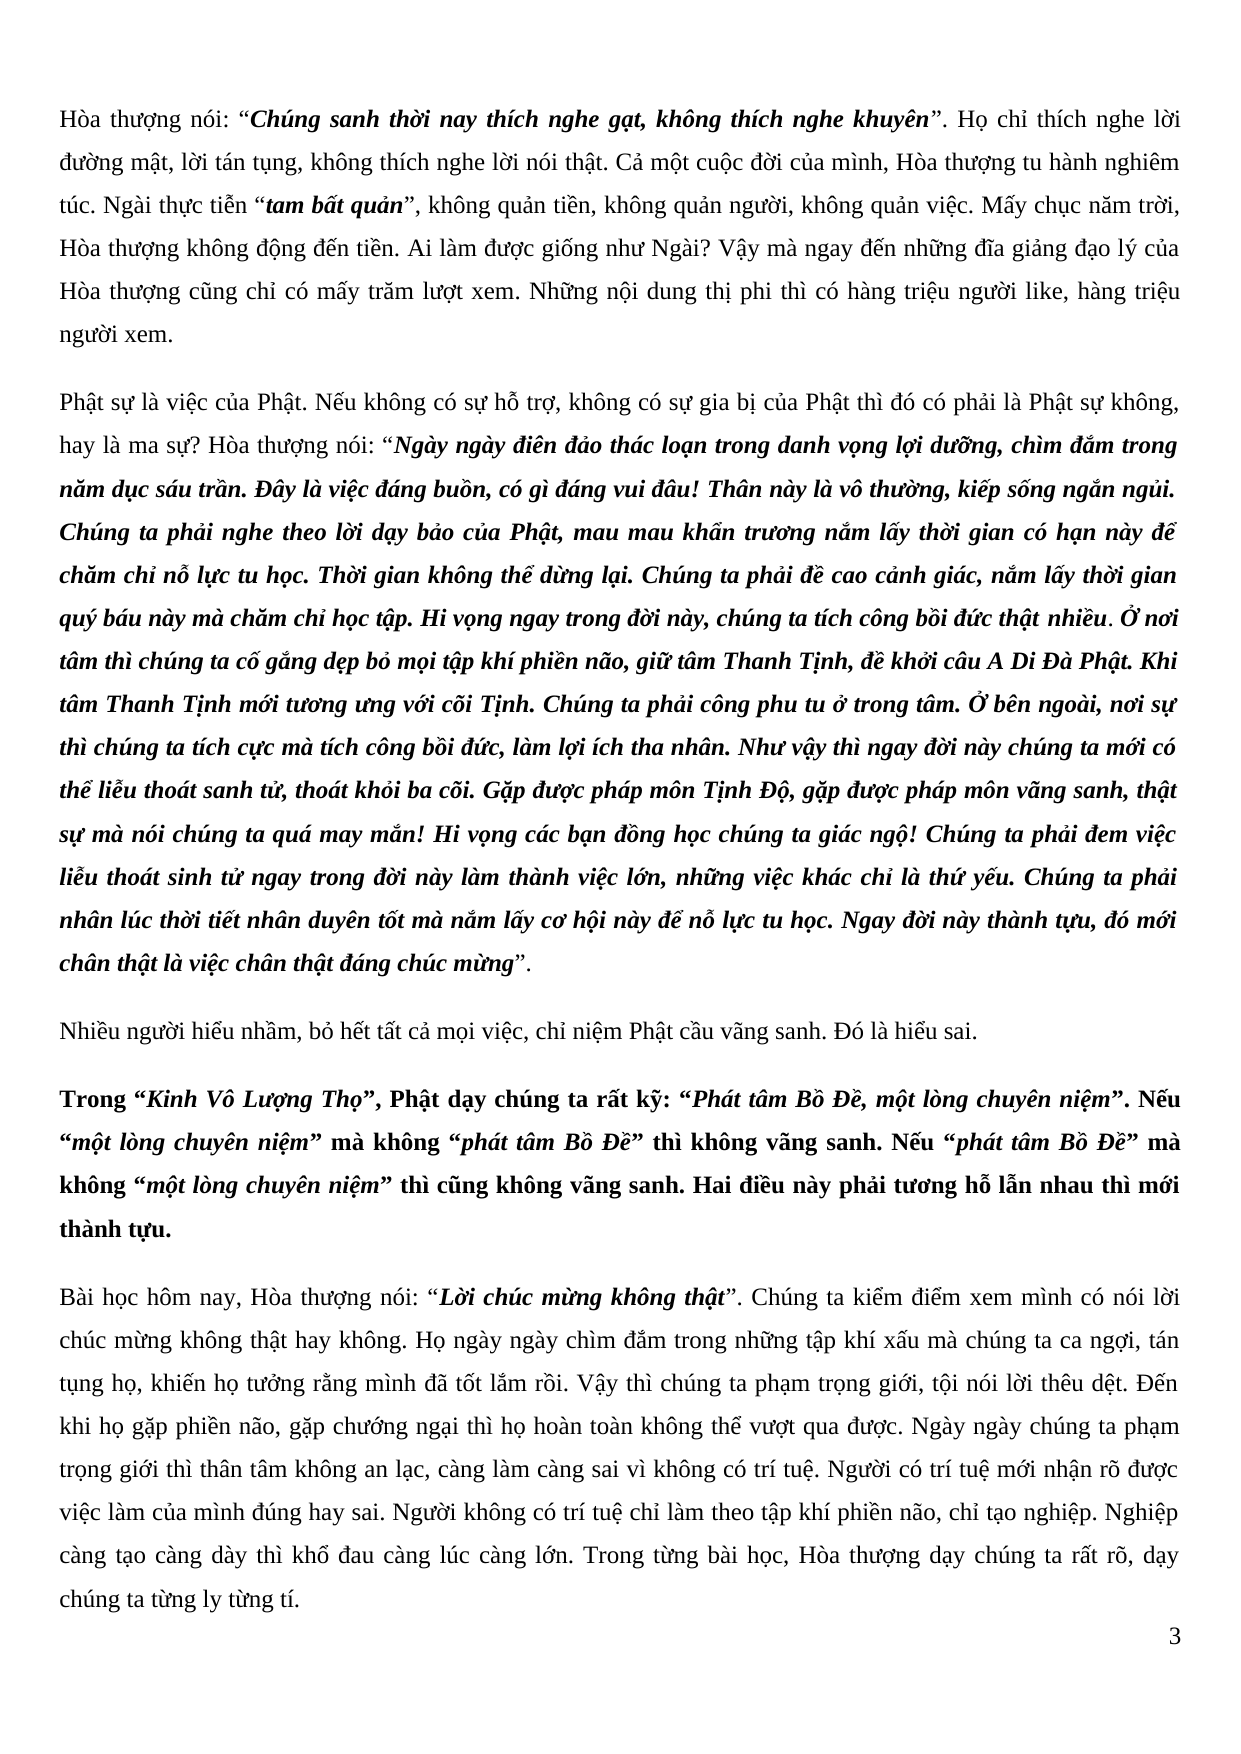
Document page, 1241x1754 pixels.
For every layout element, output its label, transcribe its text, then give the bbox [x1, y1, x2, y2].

text Nhiều người hiểu nhầm, bỏ hết tất cả mọi việc, chỉ niệm Phật cầu vãng sanh. Đó là hiểu sai. [59, 1016, 1181, 1045]
text Hòa thượng nói: “Chúng sanh thời nay thích nghe gạt, không thích nghe khuyên”. Họ chỉ thích nghe lời đường mật, lời tán tụng, không thích nghe lời nói thật. Cả một cuộc đời của mình, Hòa thượng tu hành nghiêm túc. Ngài thực tiễn “tam bất quản”, không quản tiền, không quản người, không quản việc. Mấy chục năm trời, Hòa thượng không động đến tiền. Ai làm được giống như Ngài? Vậy mà ngay đến những đĩa giảng đạo lý của Hòa thượng cũng chỉ có mấy trăm lượt xem. Những nội dung thị phi thì có hàng triệu người like, hàng triệu người xem. [59, 104, 1181, 348]
text Trong “Kinh Vô Lượng Thọ”, Phật dạy chúng ta rất kỹ: “Phát tâm Bồ Đề, một lòng chuyên niệm”. Nếu “một lòng chuyên niệm” mà không “phát tâm Bồ Đề” thì không vãng sanh. Nếu “phát tâm Bồ Đề” mà không “một lòng chuyên niệm” thì cũng không vãng sanh. Hai điều này phải tương hỗ lẫn nhau thì mới thành tựu. [59, 1084, 1181, 1242]
text Phật sự là việc của Phật. Nếu không có sự hỗ trợ, không có sự gia bị của Phật thì đó có phải là Phật sự không, hay là ma sự? Hòa thượng nói: “Ngày ngày điên đảo thác loạn trong danh vọng lợi dưỡng, chìm đắm trong năm dục sáu trần. Đây là việc đáng buồn, có gì đáng vui đâu! Thân này là vô thường, kiếp sống ngắn ngủi. Chúng ta phải nghe theo lời dạy bảo của Phật, mau mau khẩn trương nắm lấy thời gian có hạn này để chăm chỉ nỗ lực tu học. Thời gian không thể dừng lại. Chúng ta phải đề cao cảnh giác, nắm lấy thời gian quý báu này mà chăm chỉ học tập. Hi vọng ngay trong đời này, chúng ta tích công bồi đức thật nhiều. Ở nơi tâm thì chúng ta cố gắng dẹp bỏ mọi tập khí phiền não, giữ tâm Thanh Tịnh, đề khởi câu A Di Đà Phật. Khi tâm Thanh Tịnh mới tương ưng với cõi Tịnh. Chúng ta phải công phu tu ở trong tâm. Ở bên ngoài, nơi sự thì chúng ta tích cực mà tích công bồi đức, làm lợi ích tha nhân. Như vậy thì ngay đời này chúng ta mới có thể liễu thoát sanh tử, thoát khỏi ba cõi. Gặp được pháp môn Tịnh Độ, gặp được pháp môn vãng sanh, thật sự mà nói chúng ta quá may mắn! Hi vọng các bạn đồng học chúng ta giác ngộ! Chúng ta phải đem việc liễu thoát sinh tử ngay trong đời này làm thành việc lớn, những việc khác chỉ là thứ yếu. Chúng ta phải nhân lúc thời tiết nhân duyên tốt mà nắm lấy cơ hội này để nỗ lực tu học. Ngay đời này thành tựu, đó mới chân thật là việc chân thật đáng chúc mừng”. [59, 387, 1181, 977]
text Bài học hôm nay, Hòa thượng nói: “Lời chúc mừng không thật”. Chúng ta kiểm điểm xem mình có nói lời chúc mừng không thật hay không. Họ ngày ngày chìm đắm trong những tập khí xấu mà chúng ta ca ngợi, tán tụng họ, khiến họ tưởng rằng mình đã tốt lắm rồi. Vậy thì chúng ta phạm trọng giới, tội nói lời thêu dệt. Đến khi họ gặp phiền não, gặp chướng ngại thì họ hoàn toàn không thể vượt qua được. Ngày ngày chúng ta phạm trọng giới thì thân tâm không an lạc, càng làm càng sai vì không có trí tuệ. Người có trí tuệ mới nhận rõ được việc làm của mình đúng hay sai. Người không có trí tuệ chỉ làm theo tập khí phiền não, chỉ tạo nghiệp. Nghiệp càng tạo càng dày thì khổ đau càng lúc càng lớn. Trong từng bài học, Hòa thượng dạy chúng ta rất rõ, dạy chúng ta từng ly từng tí. [59, 1282, 1181, 1612]
